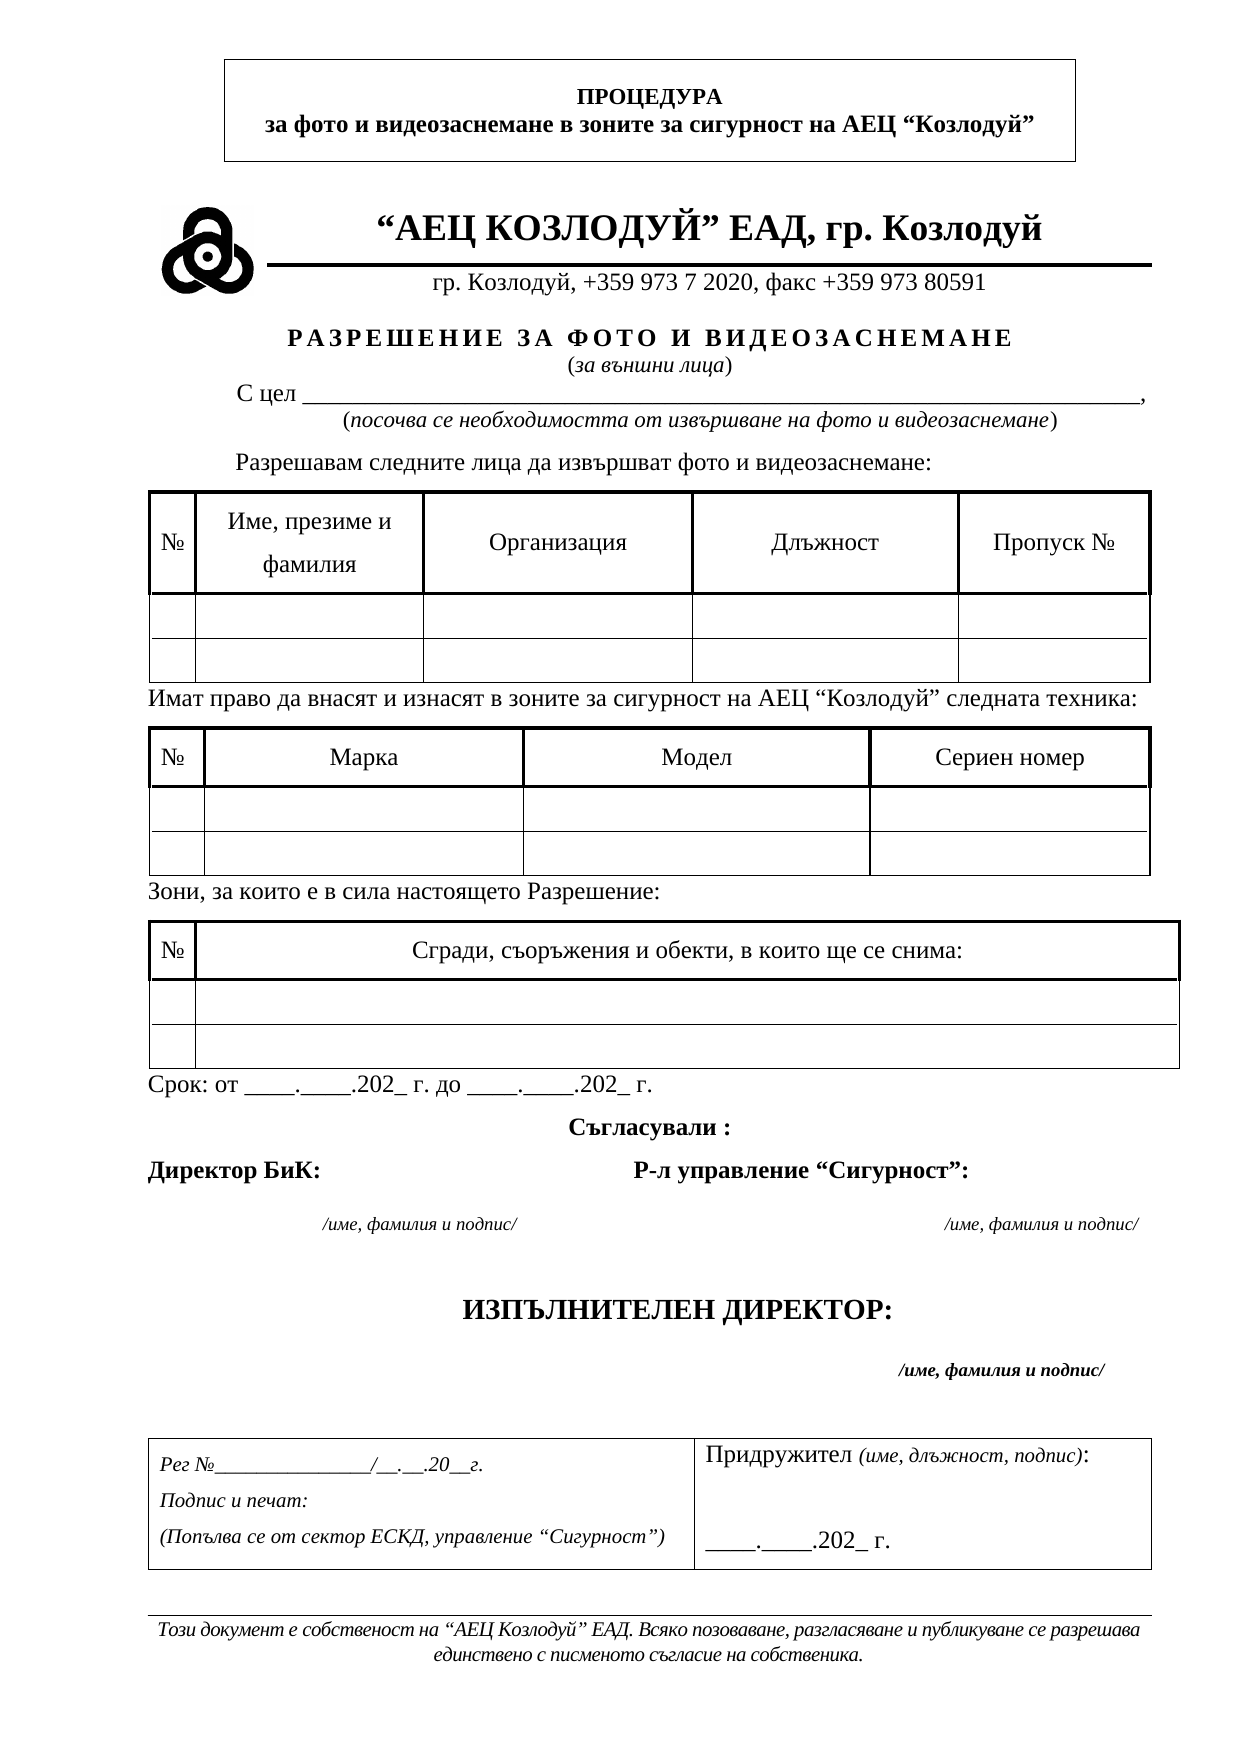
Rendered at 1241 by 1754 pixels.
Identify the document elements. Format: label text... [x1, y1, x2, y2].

table_header Рег №_______________/__.__.20__г. Подпис и печат: (Попълва се от сектор ЕСКД, управление “Сигурност”) [149, 1439, 694, 1569]
text Зони, за които е в сила настоящето Разрешение: [148, 876, 1152, 905]
table_cell [150, 831, 204, 875]
table_header Организация [425, 494, 691, 592]
table_cell [693, 595, 958, 638]
table_cell [150, 786, 204, 831]
table_cell гр. Козлодуй, +359 973 7 2020, факс +359 973 80591 [267, 267, 1152, 310]
text Срок: от ____.____.202_ г. до ____.____.202_ г. [148, 1069, 1152, 1098]
table_cell [150, 979, 195, 1024]
table_header [148, 205, 267, 310]
text РАЗРЕШЕНИЕ ЗА ФОТО И ВИДЕОЗАСНЕМАНЕ [148, 323, 1152, 351]
text /име, фамилия и подпис/ [811, 1359, 1152, 1381]
table_cell [196, 639, 423, 682]
table_header Пропуск № [960, 494, 1148, 592]
table_header Сериен номер [872, 730, 1148, 785]
table_header № [151, 923, 194, 978]
table_cell [150, 638, 195, 682]
text (посочва се необходимостта от извършване на фото и видеозаснемане) [148, 406, 1152, 433]
table_header Сгради, съоръжения и обекти, в които ще се снима: [197, 923, 1178, 978]
table_header № [151, 494, 194, 592]
table_cell [205, 832, 523, 875]
text (за външни лица) [148, 351, 1152, 378]
text Имат право да внасят и изнасят в зоните за сигурност на АЕЦ “Козлодуй” следната техника: [148, 683, 1152, 712]
table_cell [196, 978, 1179, 1024]
text С цел ___________________________________________________________________, [148, 378, 1152, 406]
picture [160, 205, 255, 296]
text Съгласували : [148, 1112, 1152, 1141]
table_cell [959, 592, 1149, 638]
table_cell [871, 831, 1149, 875]
table_cell [693, 639, 958, 682]
table_cell [150, 1024, 195, 1068]
table_cell [196, 1024, 1179, 1068]
table_header Длъжност [694, 494, 957, 592]
table_header № [151, 730, 203, 785]
table_header Модел [525, 730, 868, 785]
table_cell [150, 593, 195, 638]
table_header Придружител (име, длъжност, подпис): ____.____.202_ г. [695, 1439, 1151, 1569]
text Разрешавам следните лица да извършват фото и видеозаснемане: [148, 447, 1152, 476]
text Директор БиК: Р-л управление “Сигурност”: [148, 1156, 1152, 1184]
table_cell [196, 595, 423, 638]
table_cell [524, 788, 869, 831]
table_header Име, презиме и фамилия [197, 494, 422, 592]
text /име, фамилия и подпис/ /име, фамилия и подпис/ [148, 1213, 1152, 1235]
table_header Марка [206, 730, 522, 785]
table_cell [871, 785, 1149, 831]
table_cell [959, 638, 1149, 682]
text ИЗПЪЛНИТЕЛЕН ДИРЕКТОР: [148, 1292, 1152, 1326]
table_cell [424, 639, 692, 682]
table_cell [205, 788, 523, 831]
table_cell [524, 832, 869, 875]
table_cell [424, 595, 692, 638]
table_header “АЕЦ КОЗЛОДУЙ” ЕАД, гр. Козлодуй [267, 205, 1152, 262]
